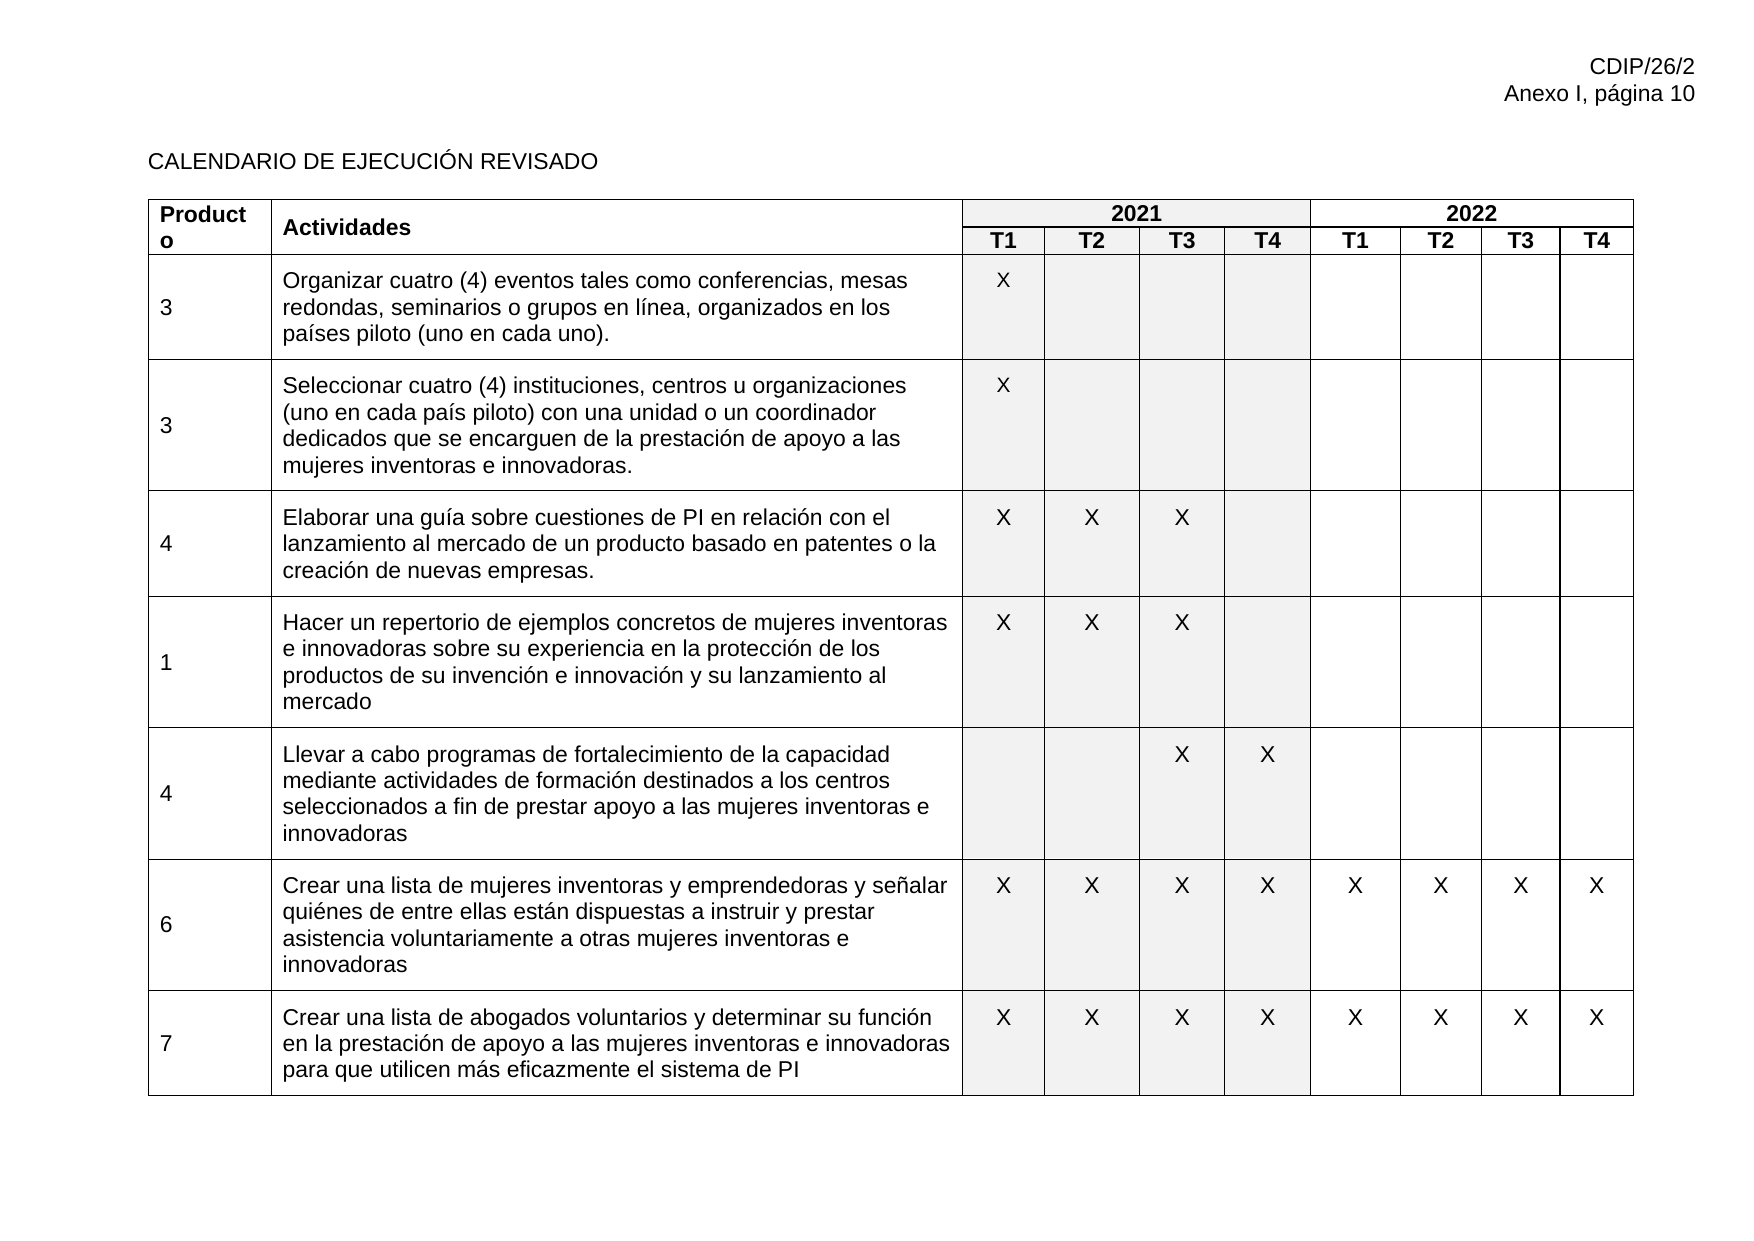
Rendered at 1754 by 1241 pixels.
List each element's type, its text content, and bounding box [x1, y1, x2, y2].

table_cell X [1140, 728, 1224, 858]
table_cell [1482, 491, 1559, 596]
table_cell T1 [963, 228, 1044, 254]
table_cell [1401, 491, 1481, 596]
table_cell X [1225, 860, 1310, 990]
table_cell [1045, 255, 1139, 359]
table_cell X [963, 255, 1044, 359]
table_cell [1225, 597, 1310, 727]
table_cell X [1045, 491, 1139, 596]
table_cell [1561, 728, 1633, 858]
table_cell [1045, 728, 1139, 858]
table_cell [1482, 597, 1559, 727]
table_cell [1311, 360, 1400, 490]
table_cell T2 [1045, 228, 1139, 254]
table_cell 1 [149, 597, 271, 727]
table_cell X [1045, 991, 1139, 1095]
table_cell X [1140, 597, 1224, 727]
table_cell [1311, 255, 1400, 359]
table_cell 6 [149, 860, 271, 990]
table_header Producto [149, 200, 271, 254]
table_cell 4 [149, 491, 271, 596]
table_cell [1482, 360, 1559, 490]
table_cell Organizar cuatro (4) eventos tales como conferencias, mesas redondas, seminarios o grupos en línea, organizados en los países piloto (uno en cada uno). [272, 255, 962, 359]
table_cell T2 [1401, 228, 1481, 254]
table_cell [1561, 255, 1633, 359]
table_cell [1401, 255, 1481, 359]
table_cell T4 [1225, 228, 1310, 254]
table_header Actividades [272, 200, 962, 254]
table_cell X [963, 360, 1044, 490]
table_cell 7 [149, 991, 271, 1095]
table_cell 4 [149, 728, 271, 858]
table_cell T3 [1482, 228, 1559, 254]
table_cell X [963, 991, 1044, 1095]
table_cell X [1482, 860, 1559, 990]
table_cell T1 [1311, 228, 1400, 254]
table_header 2021 [963, 200, 1310, 226]
table_cell Llevar a cabo programas de fortalecimiento de la capacidad mediante actividades de formación destinados a los centros seleccionados a fin de prestar apoyo a las mujeres inventoras e innovadoras [272, 728, 962, 858]
table_cell [1225, 491, 1310, 596]
table_cell X [1311, 860, 1400, 990]
table_header 2022 [1311, 200, 1633, 226]
table_cell X [1401, 860, 1481, 990]
table_cell X [1561, 991, 1633, 1095]
table_cell X [1045, 597, 1139, 727]
table_cell Hacer un repertorio de ejemplos concretos de mujeres inventoras e innovadoras sobre su experiencia en la protección de los productos de su invención e innovación y su lanzamiento al mercado [272, 597, 962, 727]
table_cell Crear una lista de mujeres inventoras y emprendedoras y señalar quiénes de entre ellas están dispuestas a instruir y prestar asistencia voluntariamente a otras mujeres inventoras e innovadoras [272, 860, 962, 990]
table_cell [1311, 728, 1400, 858]
text CALENDARIO DE EJECUCIÓN REVISADO [148, 148, 1695, 174]
table_cell [1401, 728, 1481, 858]
table_cell X [1225, 991, 1310, 1095]
table_cell 3 [149, 360, 271, 490]
table_cell X [1225, 728, 1310, 858]
table_cell Seleccionar cuatro (4) instituciones, centros u organizaciones (uno en cada país piloto) con una unidad o un coordinador dedicados que se encarguen de la prestación de apoyo a las mujeres inventoras e innovadoras. [272, 360, 962, 490]
table_cell X [963, 597, 1044, 727]
table_cell X [963, 860, 1044, 990]
table_cell [1311, 491, 1400, 596]
table_cell X [1045, 860, 1139, 990]
table_cell [963, 728, 1044, 858]
table_cell [1225, 360, 1310, 490]
table_cell X [1482, 991, 1559, 1095]
table_cell [1561, 597, 1633, 727]
table_cell X [1561, 860, 1633, 990]
table_cell X [1401, 991, 1481, 1095]
table_cell [1482, 728, 1559, 858]
table_cell X [1311, 991, 1400, 1095]
table_cell T3 [1140, 228, 1224, 254]
table_cell Crear una lista de abogados voluntarios y determinar su función en la prestación de apoyo a las mujeres inventoras e innovadoras para que utilicen más eficazmente el sistema de PI [272, 991, 962, 1095]
table_cell [1561, 360, 1633, 490]
table_cell [1140, 255, 1224, 359]
table_cell Elaborar una guía sobre cuestiones de PI en relación con el lanzamiento al mercado de un producto basado en patentes o la creación de nuevas empresas. [272, 491, 962, 596]
table_cell X [1140, 860, 1224, 990]
table_cell T4 [1561, 228, 1633, 254]
table_cell [1045, 360, 1139, 490]
table_cell [1401, 360, 1481, 490]
table_cell [1482, 255, 1559, 359]
table_cell [1311, 597, 1400, 727]
table_cell X [1140, 491, 1224, 596]
table_cell X [1140, 991, 1224, 1095]
table_cell 3 [149, 255, 271, 359]
table_cell [1140, 360, 1224, 490]
table_cell X [963, 491, 1044, 596]
table_cell [1401, 597, 1481, 727]
table_cell [1561, 491, 1633, 596]
table_cell [1225, 255, 1310, 359]
